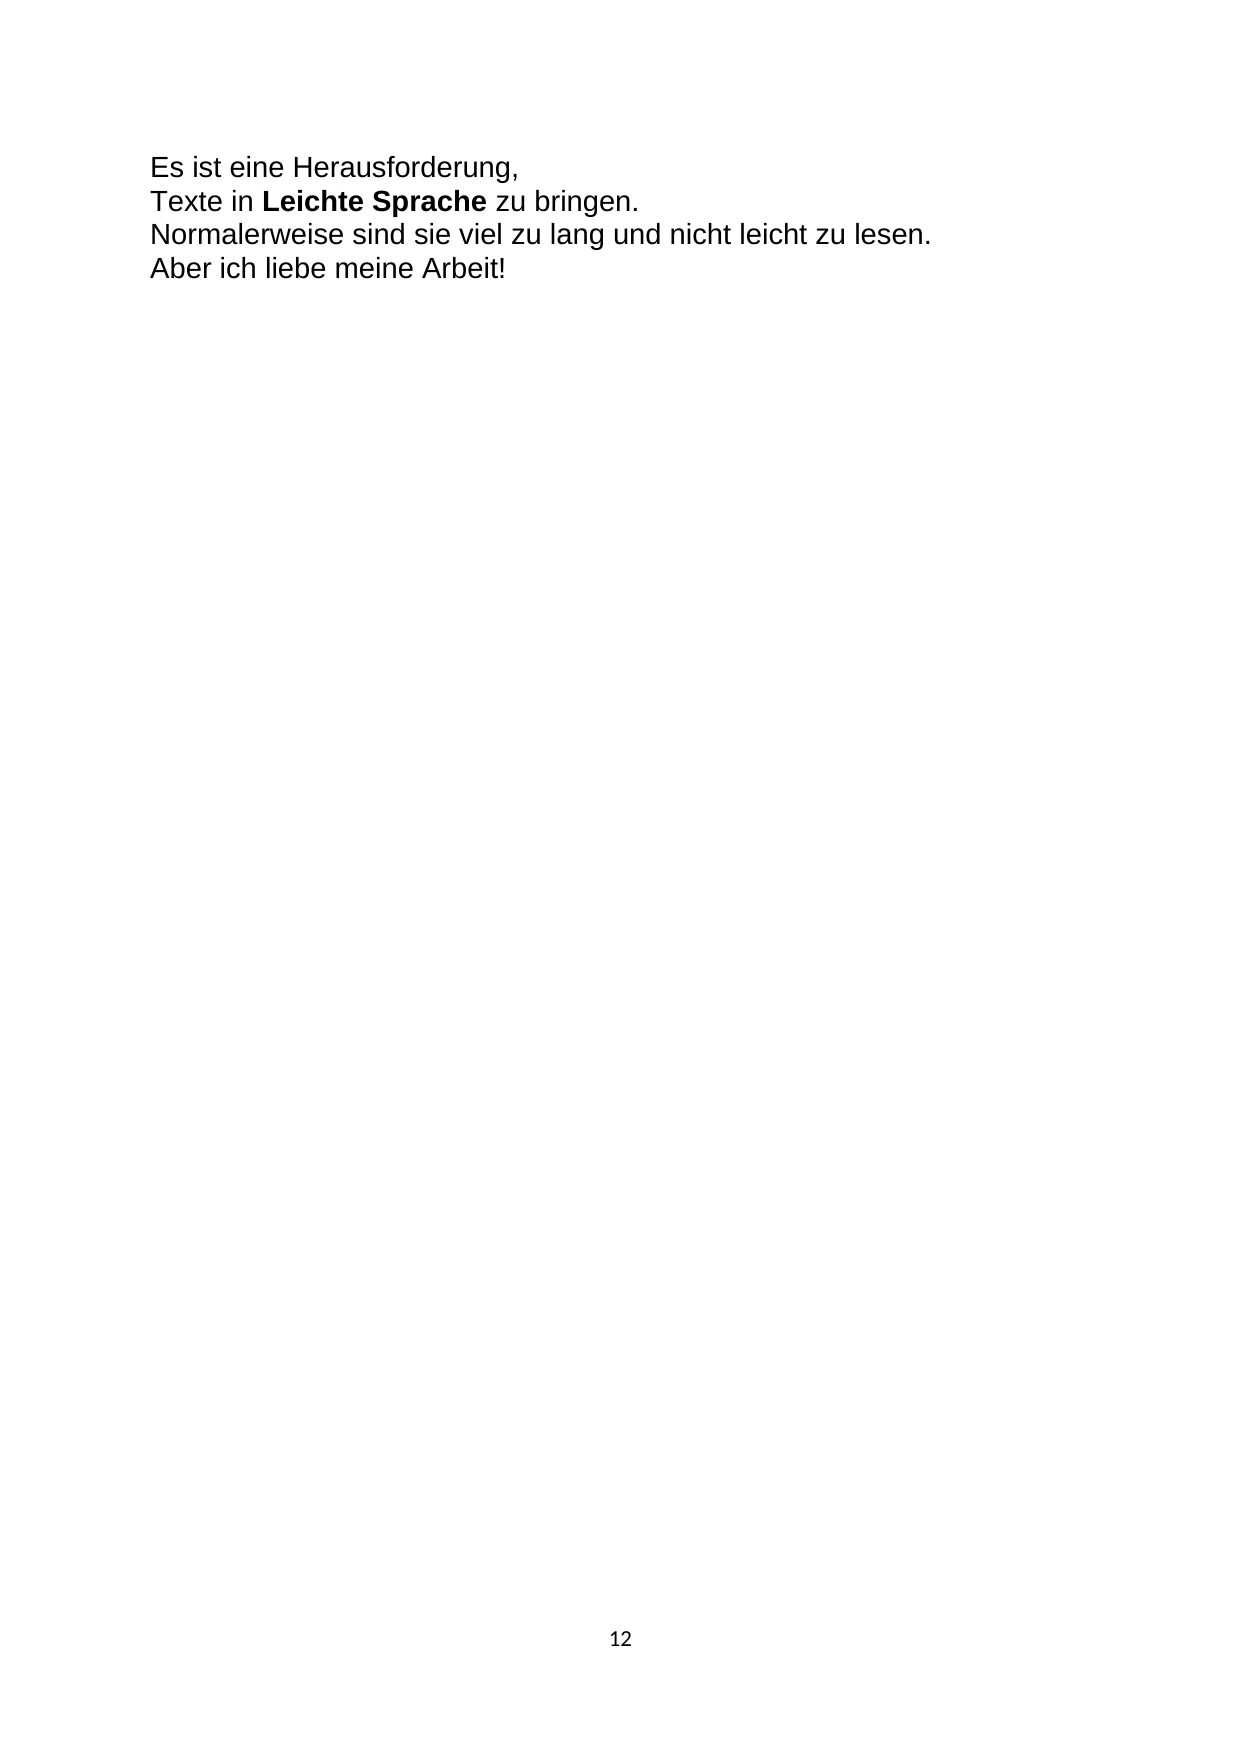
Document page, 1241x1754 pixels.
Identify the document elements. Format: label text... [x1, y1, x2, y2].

text Es ist eine Herausforderung, Texte in Leichte Sprache zu bringen. Normalerweise sind sie viel zu lang und nicht leicht zu lesen. Aber ich liebe meine Arbeit! [150, 150, 1090, 284]
